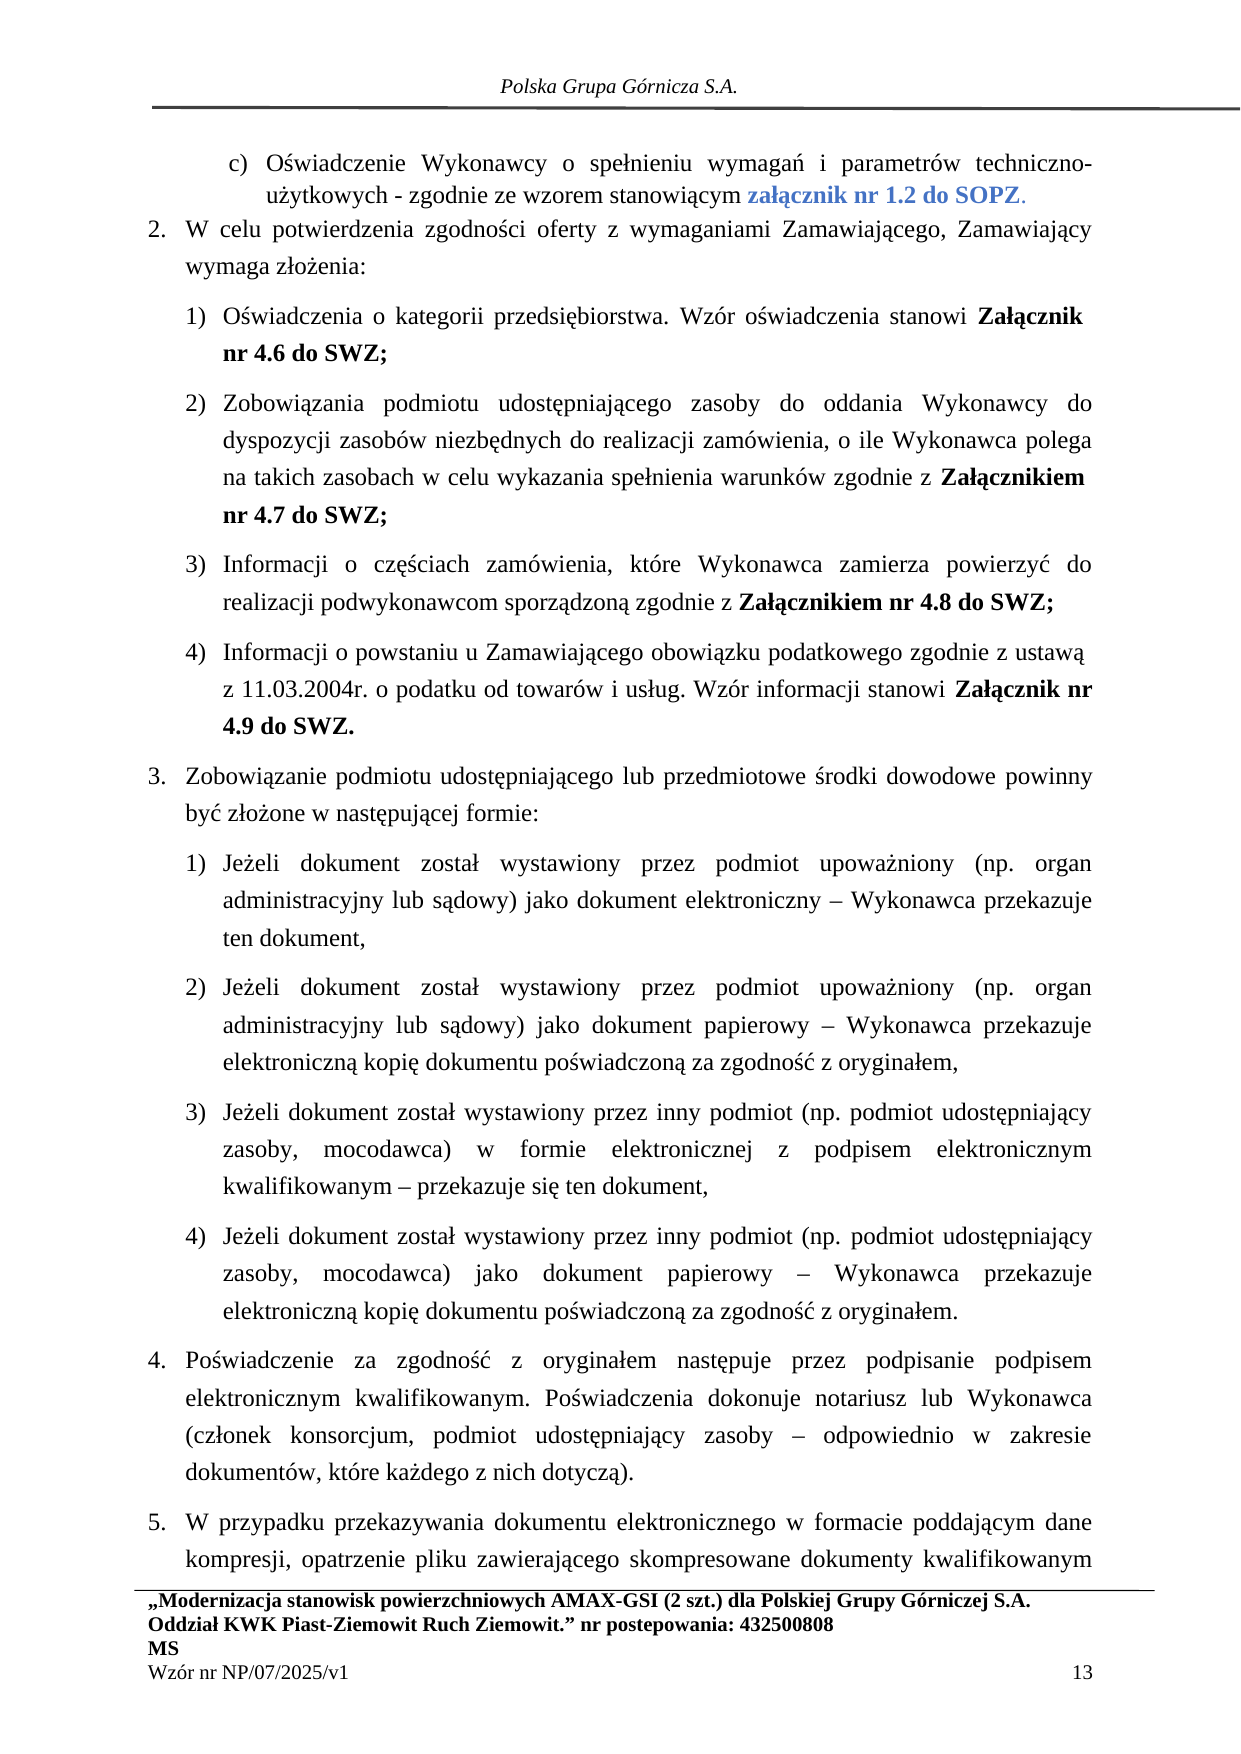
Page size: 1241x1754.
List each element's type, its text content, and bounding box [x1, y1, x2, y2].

list Informacji o częściach zamówienia, które Wykonawca zamierza powierzyć do realizacji podwykonawcom sporządzoną zgodnie z Załącznikiem nr 4.8 do SWZ; [185, 549, 1093, 616]
list Jeżeli dokument został wystawiony przez inny podmiot (np. podmiot udostępniający zasoby, mocodawca) w formie elektronicznej z podpisem elektronicznym kwalifikowanym – przekazuje się ten dokument, [185, 1097, 1093, 1200]
list Oświadczenie Wykonawcy o spełnieniu wymagań i parametrów techniczno-użytkowych - zgodnie ze wzorem stanowiącym załącznik nr 1.2 do SOPZ. [228, 148, 1093, 209]
list Informacji o powstaniu u Zamawiającego obowiązku podatkowego zgodnie z ustawą z 11.03.2004r. o podatku od towarów i usług. Wzór informacji stanowi Załącznik nr 4.9 do SWZ. [185, 637, 1093, 740]
list Jeżeli dokument został wystawiony przez inny podmiot (np. podmiot udostępniający zasoby, mocodawca) jako dokument papierowy – Wykonawca przekazuje elektroniczną kopię dokumentu poświadczoną za zgodność z oryginałem. [185, 1221, 1093, 1324]
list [148, 1507, 1093, 1573]
list Jeżeli dokument został wystawiony przez podmiot upoważniony (np. organ administracyjny lub sądowy) jako dokument papierowy – Wykonawca przekazuje elektroniczną kopię dokumentu poświadczoną za zgodność z oryginałem, [185, 972, 1093, 1076]
list Poświadczenie za zgodność z oryginałem następuje przez podpisanie podpisem elektronicznym kwalifikowanym. Poświadczenia dokonuje notariusz lub Wykonawca (członek konsorcjum, podmiot udostępniający zasoby – odpowiednio w zakresie dokumentów, które każdego z nich dotyczą). [148, 1346, 1093, 1486]
list Jeżeli dokument został wystawiony przez podmiot upoważniony (np. organ administracyjny lub sądowy) jako dokument elektroniczny – Wykonawca przekazuje ten dokument, [185, 848, 1093, 951]
list Zobowiązania podmiotu udostępniającego zasoby do oddania Wykonawcy do dyspozycji zasobów niezbędnych do realizacji zamówienia, o ile Wykonawca polega na takich zasobach w celu wykazania spełnienia warunków zgodnie z Załącznikiem nr 4.7 do SWZ; [185, 388, 1093, 528]
list Oświadczenia o kategorii przedsiębiorstwa. Wzór oświadczenia stanowi Załącznik nr 4.6 do SWZ; [185, 301, 1093, 367]
list Zobowiązanie podmiotu udostępniającego lub przedmiotowe środki dowodowe powinny być złożone w następującej formie: [148, 761, 1093, 827]
list W celu potwierdzenia zgodności oferty z wymaganiami Zamawiającego, Zamawiający wymaga złożenia: [148, 214, 1093, 280]
